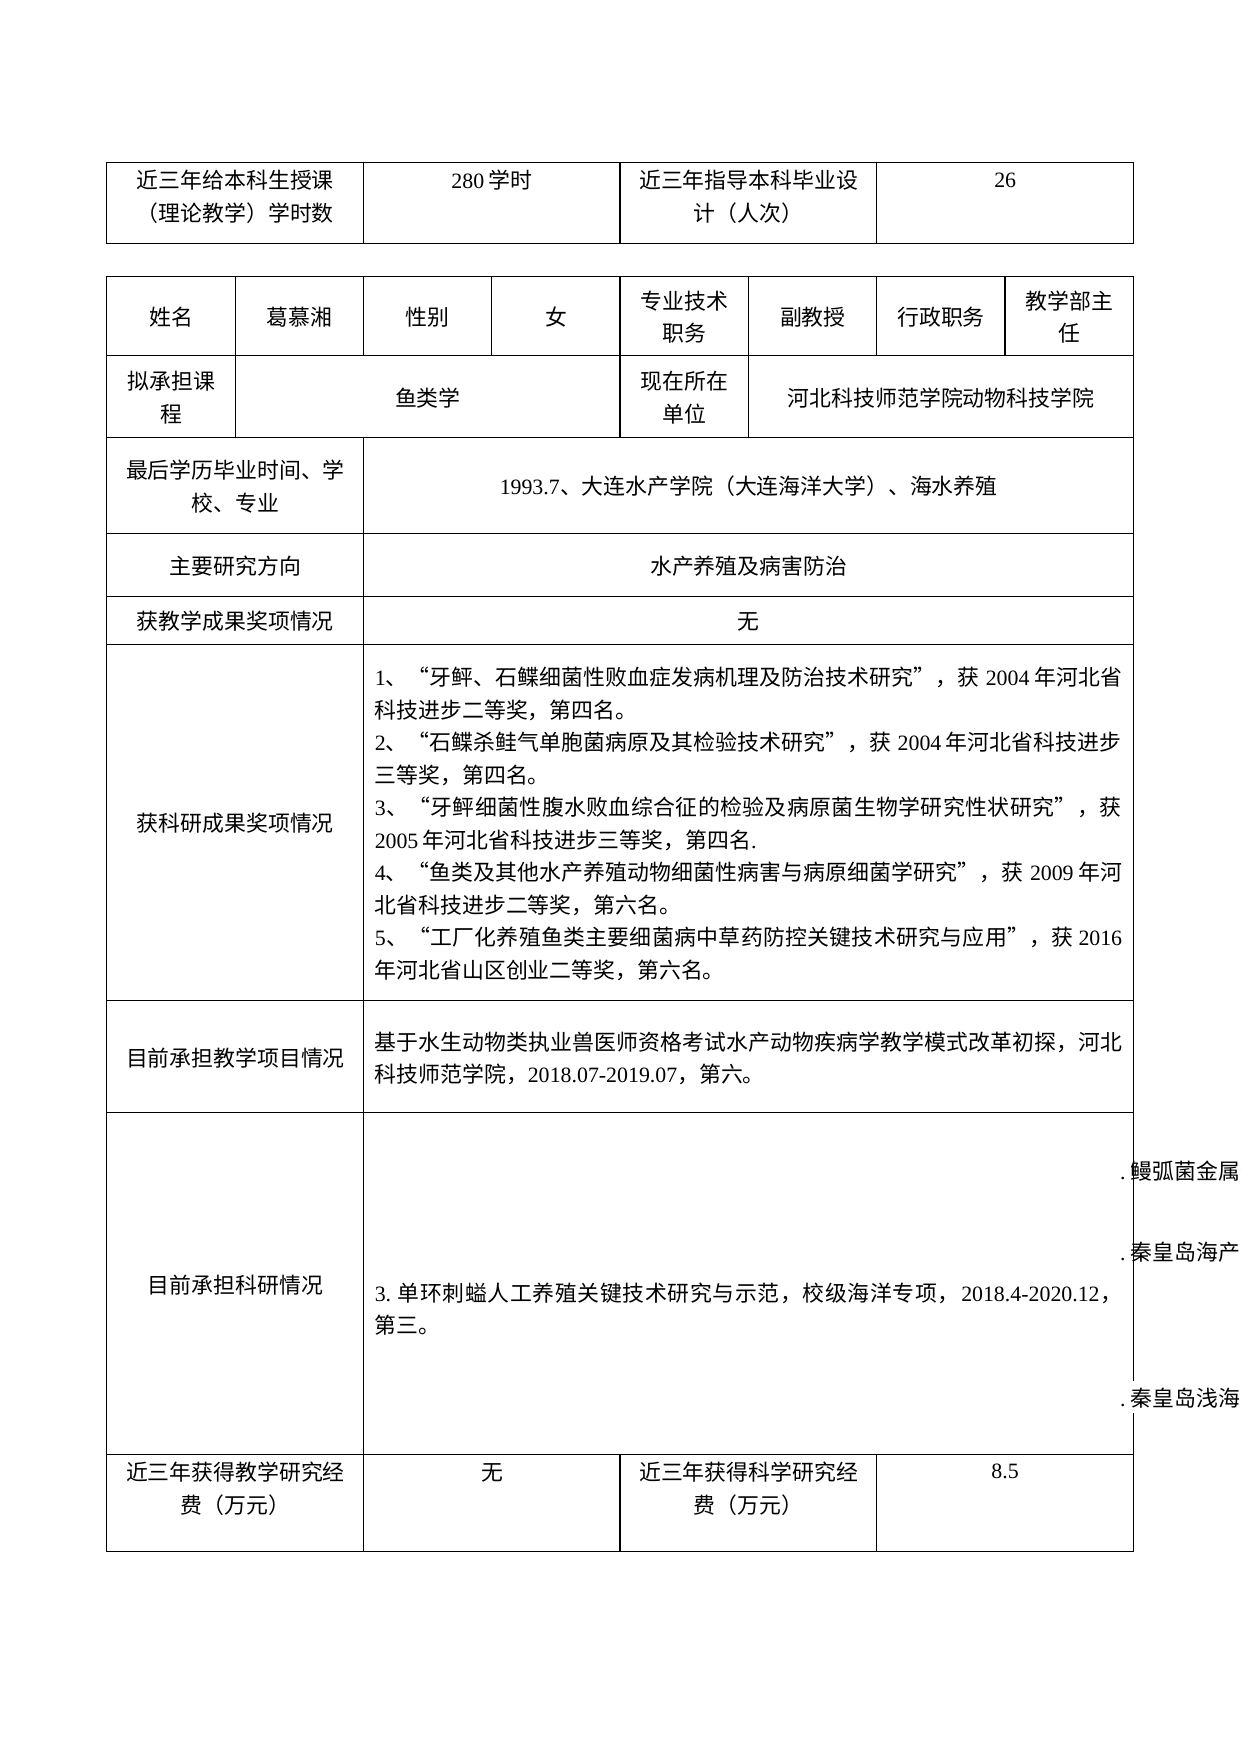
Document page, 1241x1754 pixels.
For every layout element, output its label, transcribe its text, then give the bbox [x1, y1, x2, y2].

table_cell 280学时 [364, 163, 619, 242]
table_cell 26 [877, 163, 1133, 242]
table_cell 1. 鳗弧菌金属蛋白酶致大菱鲆头肾细胞氧化损伤及其过程中线粒体凋亡途径作用研究， 国家自然科学基金，2016.01-2018.12，第五。 2. 秦皇岛海产品食源性病原细菌的调查与快速检测方法研究，校级海洋专项，2018.4-2021.4，主持。 3. 单环刺螠人工养殖关键技术研究与示范，校级海洋专项，2018.4-2020.12，第三。 4. 秦皇岛浅海海湾扇贝养殖环境调查及生态养殖新模式研究，校级海洋专项，2018.4-2021.4，第四。 [364, 1113, 1133, 1454]
table_cell 近三年获得科学研究经费（万元） [621, 1455, 876, 1551]
table_header 教学部主任 [1006, 277, 1133, 355]
table_cell 目前承担科研情况 [107, 1113, 363, 1454]
table_cell 鱼类学 [236, 356, 619, 437]
table_cell 拟承担课程 [107, 356, 235, 437]
table_cell 河北科技师范学院动物科技学院 [749, 356, 1133, 437]
table_cell 现在所在单位 [621, 356, 748, 437]
table_cell 获教学成果奖项情况 [107, 597, 363, 643]
table_cell 近三年获得教学研究经费（万元） [107, 1455, 363, 1551]
table_cell 无 [364, 1455, 619, 1551]
table_cell 1993.7、大连水产学院（大连海洋大学）、海水养殖 [364, 438, 1133, 532]
table_cell 8.5 [877, 1455, 1133, 1551]
table_cell 主要研究方向 [107, 534, 363, 596]
table_cell 1、“牙鲆、石鲽细菌性败血症发病机理及防治技术研究”，获2004年河北省科技进步二等奖，第四名。 2、“石鲽杀鲑气单胞菌病原及其检验技术研究”，获2004年河北省科技进步三等奖，第四名。 3、“牙鲆细菌性腹水败血综合征的检验及病原菌生物学研究性状研究”，获2005年河北省科技进步三等奖，第四名. 4、“鱼类及其他水产养殖动物细菌性病害与病原细菌学研究”，获2009年河北省科技进步二等奖，第六名。 5、“工厂化养殖鱼类主要细菌病中草药防控关键技术研究与应用”，获2016年河北省山区创业二等奖，第六名。 [364, 645, 1133, 1000]
table_cell 水产养殖及病害防治 [364, 534, 1133, 596]
table_header 专业技术职务 [621, 277, 748, 355]
table_header 副教授 [749, 277, 876, 355]
table_cell 无 [364, 597, 1133, 643]
table_cell 近三年指导本科毕业设计（人次） [621, 163, 876, 242]
table_cell 最后学历毕业时间、学校、专业 [107, 438, 363, 532]
table_header 葛慕湘 [236, 277, 363, 355]
table_header 姓名 [107, 277, 235, 355]
table_cell 目前承担教学项目情况 [107, 1001, 363, 1112]
table_header 女 [492, 277, 619, 355]
table_cell 近三年给本科生授课（理论教学）学时数 [107, 163, 363, 242]
table_cell 基于水生动物类执业兽医师资格考试水产动物疾病学教学模式改革初探，河北科技师范学院，2018.07-2019.07，第六。 [364, 1001, 1133, 1112]
table_header 性别 [364, 277, 491, 355]
table_header 行政职务 [877, 277, 1004, 355]
table_cell 获科研成果奖项情况 [107, 645, 363, 1000]
